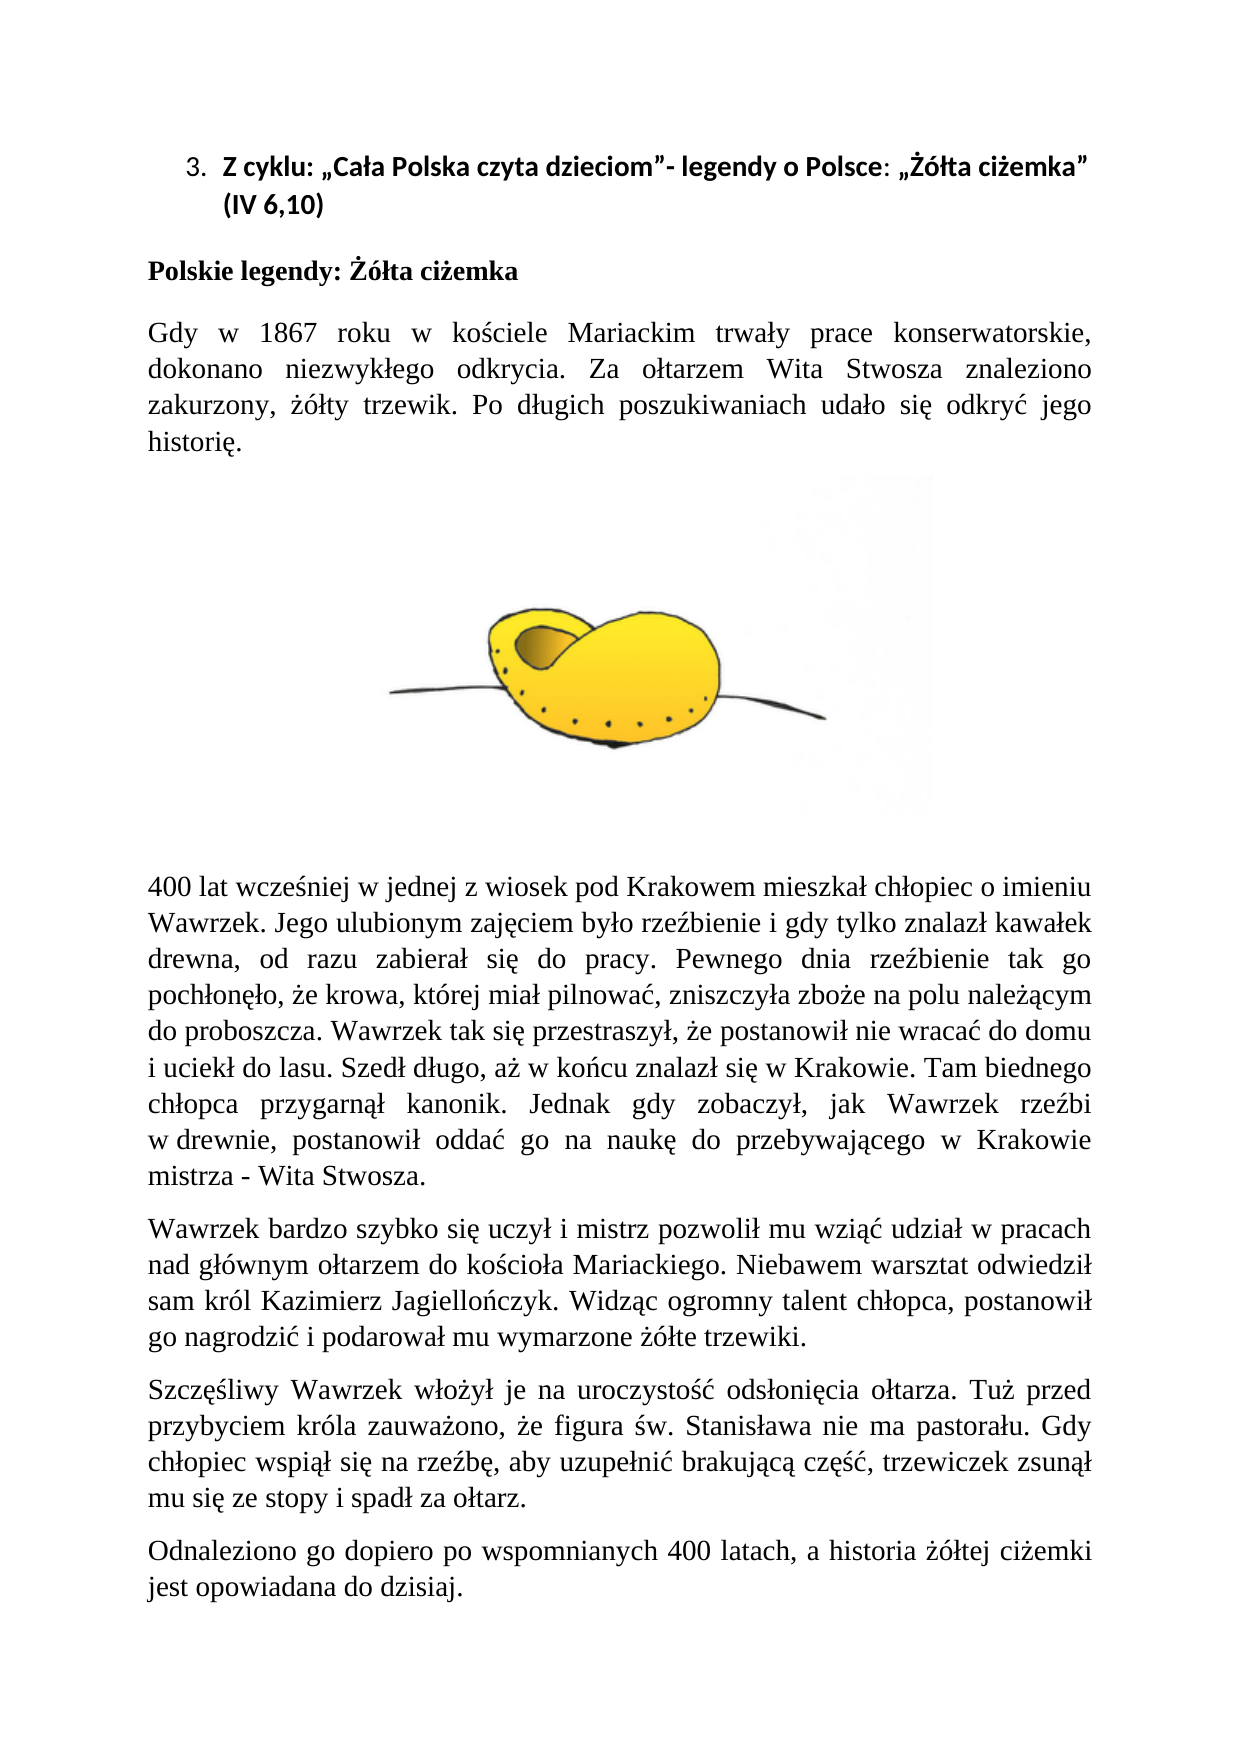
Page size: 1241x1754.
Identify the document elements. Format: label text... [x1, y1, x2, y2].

text Szczęśliwy Wawrzek włożył je na uroczystość odsłonięcia ołtarza. Tuż przed przybyciem króla zauważono, że figura św. Stanisława nie ma pastorału. Gdy chłopiec wspiął się na rzeźbę, aby uzupełnić brakującą część, trzewiczek zsunął mu się ze stopy i spadł za ołtarz. [148, 1372, 1093, 1514]
text Wawrzek bardzo szybko się uczył i mistrz pozwolił mu wziąć udział w pracach nad głównym ołtarzem do kościoła Mariackiego. Niebawem warsztat odwiedził sam król Kazimierz Jagiellończyk. Widząc ogromny talent chłopca, postanowił go nagrodzić i podarował mu wymarzone żółte trzewiki. [148, 1211, 1093, 1353]
picture [307, 476, 933, 814]
text Odnaleziono go dopiero po wspomnianych 400 latach, a historia żółtej ciżemki jest opowiadana do dzisiaj. [148, 1533, 1093, 1603]
text 400 lat wcześniej w jednej z wiosek pod Krakowem mieszkał chłopiec o imieniu Wawrzek. Jego ulubionym zajęciem było rzeźbienie i gdy tylko znalazł kawałek drewna, od razu zabierał się do pracy. Pewnego dnia rzeźbienie tak go pochłonęło, że krowa, której miał pilnować, zniszczyła zboże na polu należącym do proboszcza. Wawrzek tak się przestraszył, że postanowił nie wracać do domu i uciekł do lasu. Szedł długo, aż w końcu znalazł się w Krakowie. Tam biednego chłopca przygarnął kanonik. Jednak gdy zobaczył, jak Wawrzek rzeźbi w drewnie, postanowił oddać go na naukę do przebywającego w Krakowie mistrza - Wita Stwosza. [148, 833, 1093, 1192]
text Gdy w 1867 roku w kościele Mariackim trwały prace konserwatorskie, dokonano niezwykłego odkrycia. Za ołtarzem Wita Stwosza znaleziono zakurzony, żółty trzewik. Po długich poszukiwaniach udało się odkryć jego historię. [148, 315, 1093, 457]
subtitle Polskie legendy: Żółta ciżemka [148, 254, 1093, 286]
list Z cyklu: „Cała Polska czyta dzieciom”- legendy o Polsce: „Żółta ciżemka” (IV 6,10) [185, 148, 1122, 222]
